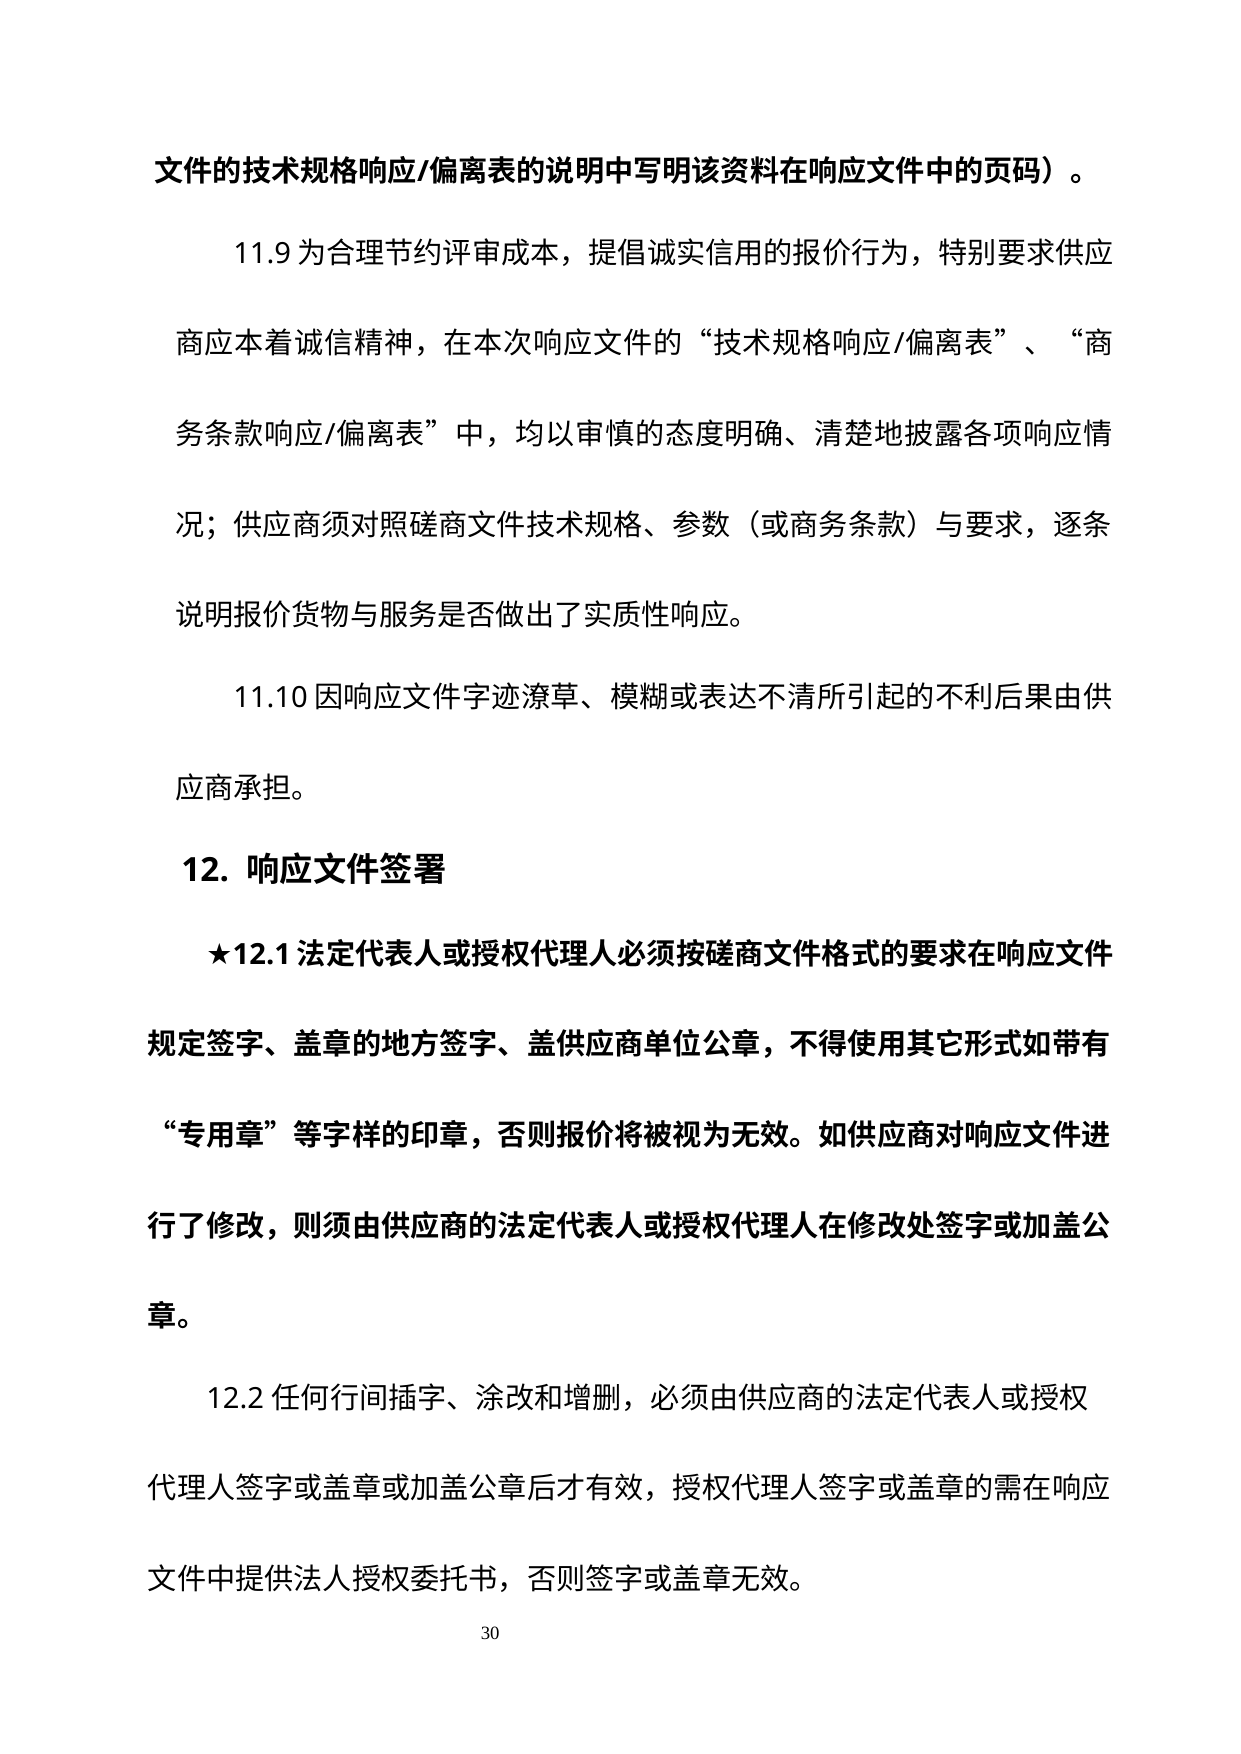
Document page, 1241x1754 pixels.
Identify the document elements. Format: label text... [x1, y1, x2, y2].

list 11.9为合理节约评审成本，提倡诚实信用的报价行为，特别要求供应商应本着诚信精神，在本次响应文件的“技术规格响应/偏离表”、“商务条款响应/偏离表”中，均以审慎的态度明确、清楚地披露各项响应情况；供应商须对照磋商文件技术规格、参数（或商务条款）与要求，逐条说明报价货物与服务是否做出了实质性响应。 [175, 220, 1114, 643]
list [154, 139, 1114, 199]
list 11.10因响应文件字迹潦草、模糊或表达不清所引起的不利后果由供应商承担。 [175, 664, 1114, 816]
text 12.2 任何行间插字、涂改和增删，必须由供应商的法定代表人或授权代理人签字或盖章或加盖公章后才有效，授权代理人签字或盖章的需在响应文件中提供法人授权委托书，否则签字或盖章无效。 [148, 1365, 1114, 1607]
text ★12.1法定代表人或授权代理人必须按磋商文件格式的要求在响应文件规定签字、盖章的地方签字、盖供应商单位公章，不得使用其它形式如带有“专用章”等字样的印章，否则报价将被视为无效。如供应商对响应文件进行了修改，则须由供应商的法定代表人或授权代理人在修改处签字或加盖公章。 [148, 921, 1114, 1344]
text 12. 响应文件签署 [148, 837, 1114, 897]
